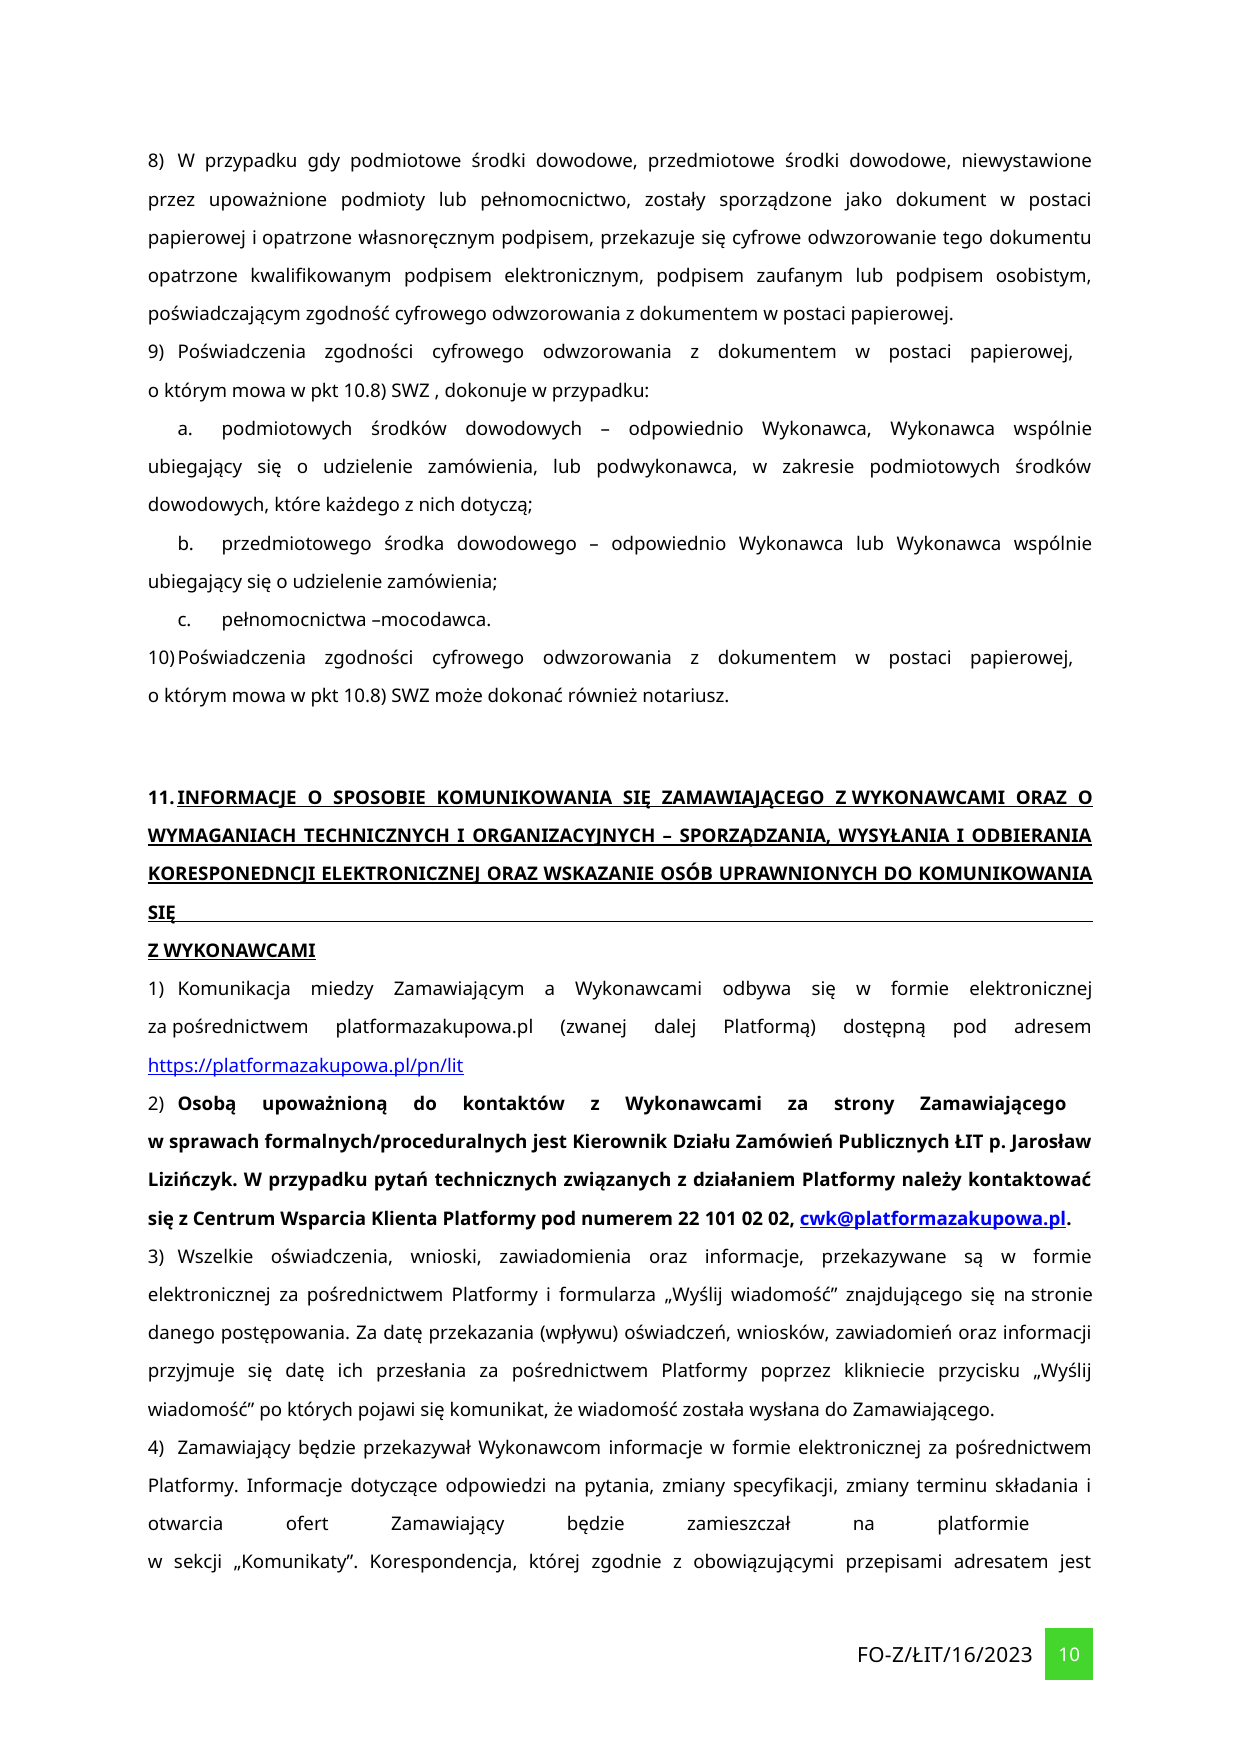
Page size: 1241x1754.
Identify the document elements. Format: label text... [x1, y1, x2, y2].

list Wszelkie oświadczenia, wnioski, zawiadomienia oraz informacje, przekazywane są w formie elektronicznej za pośrednictwem Platformy i formularza „Wyślij wiadomość” znajdującego się na stronie danego postępowania. Za datę przekazania (wpływu) oświadczeń, wniosków, zawiadomień oraz informacji przyjmuje się datę ich przesłania za pośrednictwem Platformy poprzez klikniecie przycisku „Wyślij wiadomość” po których pojawi się komunikat, że wiadomość została wysłana do Zamawiającego. [148, 1243, 1093, 1421]
list W przypadku gdy podmiotowe środki dowodowe, przedmiotowe środki dowodowe, niewystawione przez upoważnione podmioty lub pełnomocnictwo, zostały sporządzone jako dokument w postaci papierowej i opatrzone własnoręcznym podpisem, przekazuje się cyfrowe odwzorowanie tego dokumentu opatrzone kwalifikowanym podpisem elektronicznym, podpisem zaufanym lub podpisem osobistym, poświadczającym zgodność cyfrowego odwzorowania z dokumentem w postaci papierowej. [148, 148, 1093, 326]
list Komunikacja miedzy Zamawiającym a Wykonawcami odbywa się w formie elektronicznej za pośrednictwem platformazakupowa.pl (zwanej dalej Platformą) dostępną pod adresem https://platformazakupowa.pl/pn/lit [148, 975, 1093, 1077]
list przedmiotowego środka dowodowego – odpowiednio Wykonawca lub Wykonawca wspólnie ubiegający się o udzielenie zamówienia; [148, 530, 1093, 594]
list pełnomocnictwa –mocodawca. [148, 606, 1093, 632]
list INFORMACJE O SPOSOBIE KOMUNIKOWANIA SIĘ ZAMAWIAJĄCEGO Z WYKONAWCAMI ORAZ O WYMAGANIACH TECHNICZNYCH I ORGANIZACYJNYCH – SPORZĄDZANIA, WYSYŁANIA I ODBIERANIA KORESPONEDNCJI ELEKTRONICZNEJ ORAZ WSKAZANIE OSÓB UPRAWNIONYCH DO KOMUNIKOWANIA SIĘ Z WYKONAWCAMI [148, 884, 1093, 921]
list INFORMACJE O SPOSOBIE KOMUNIKOWANIA SIĘ ZAMAWIAJĄCEGO Z WYKONAWCAMI ORAZ O WYMAGANIACH TECHNICZNYCH I ORGANIZACYJNYCH – SPORZĄDZANIA, WYSYŁANIA I ODBIERANIA KORESPONEDNCJI ELEKTRONICZNEJ ORAZ WSKAZANIE OSÓB UPRAWNIONYCH DO KOMUNIKOWANIA SIĘ Z WYKONAWCAMI [148, 784, 1093, 882]
list Poświadczenia zgodności cyfrowego odwzorowania z dokumentem w postaci papierowej, o którym mowa w pkt 10.8) SWZ , dokonuje w przypadku: [148, 339, 1093, 402]
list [148, 1434, 1093, 1574]
list Osobą upoważnioną do kontaktów z Wykonawcami za strony Zamawiającego w sprawach formalnych/proceduralnych jest Kierownik Działu Zamówień Publicznych ŁIT p. Jarosław Lizińczyk. W przypadku pytań technicznych związanych z działaniem Platformy należy kontaktować się z Centrum Wsparcia Klienta Platformy pod numerem 22 101 02 02, cwk@platformazakupowa.pl. [148, 1090, 1093, 1230]
list podmiotowych środków dowodowych – odpowiednio Wykonawca, Wykonawca wspólnie ubiegający się o udzielenie zamówienia, lub podwykonawca, w zakresie podmiotowych środków dowodowych, które każdego z nich dotyczą; [148, 415, 1093, 517]
list INFORMACJE O SPOSOBIE KOMUNIKOWANIA SIĘ ZAMAWIAJĄCEGO Z WYKONAWCAMI ORAZ O WYMAGANIACH TECHNICZNYCH I ORGANIZACYJNYCH – SPORZĄDZANIA, WYSYŁANIA I ODBIERANIA KORESPONEDNCJI ELEKTRONICZNEJ ORAZ WSKAZANIE OSÓB UPRAWNIONYCH DO KOMUNIKOWANIA SIĘ Z WYKONAWCAMI [148, 922, 1093, 963]
list Poświadczenia zgodności cyfrowego odwzorowania z dokumentem w postaci papierowej, o którym mowa w pkt 10.8) SWZ może dokonać również notariusz. [148, 644, 1093, 708]
